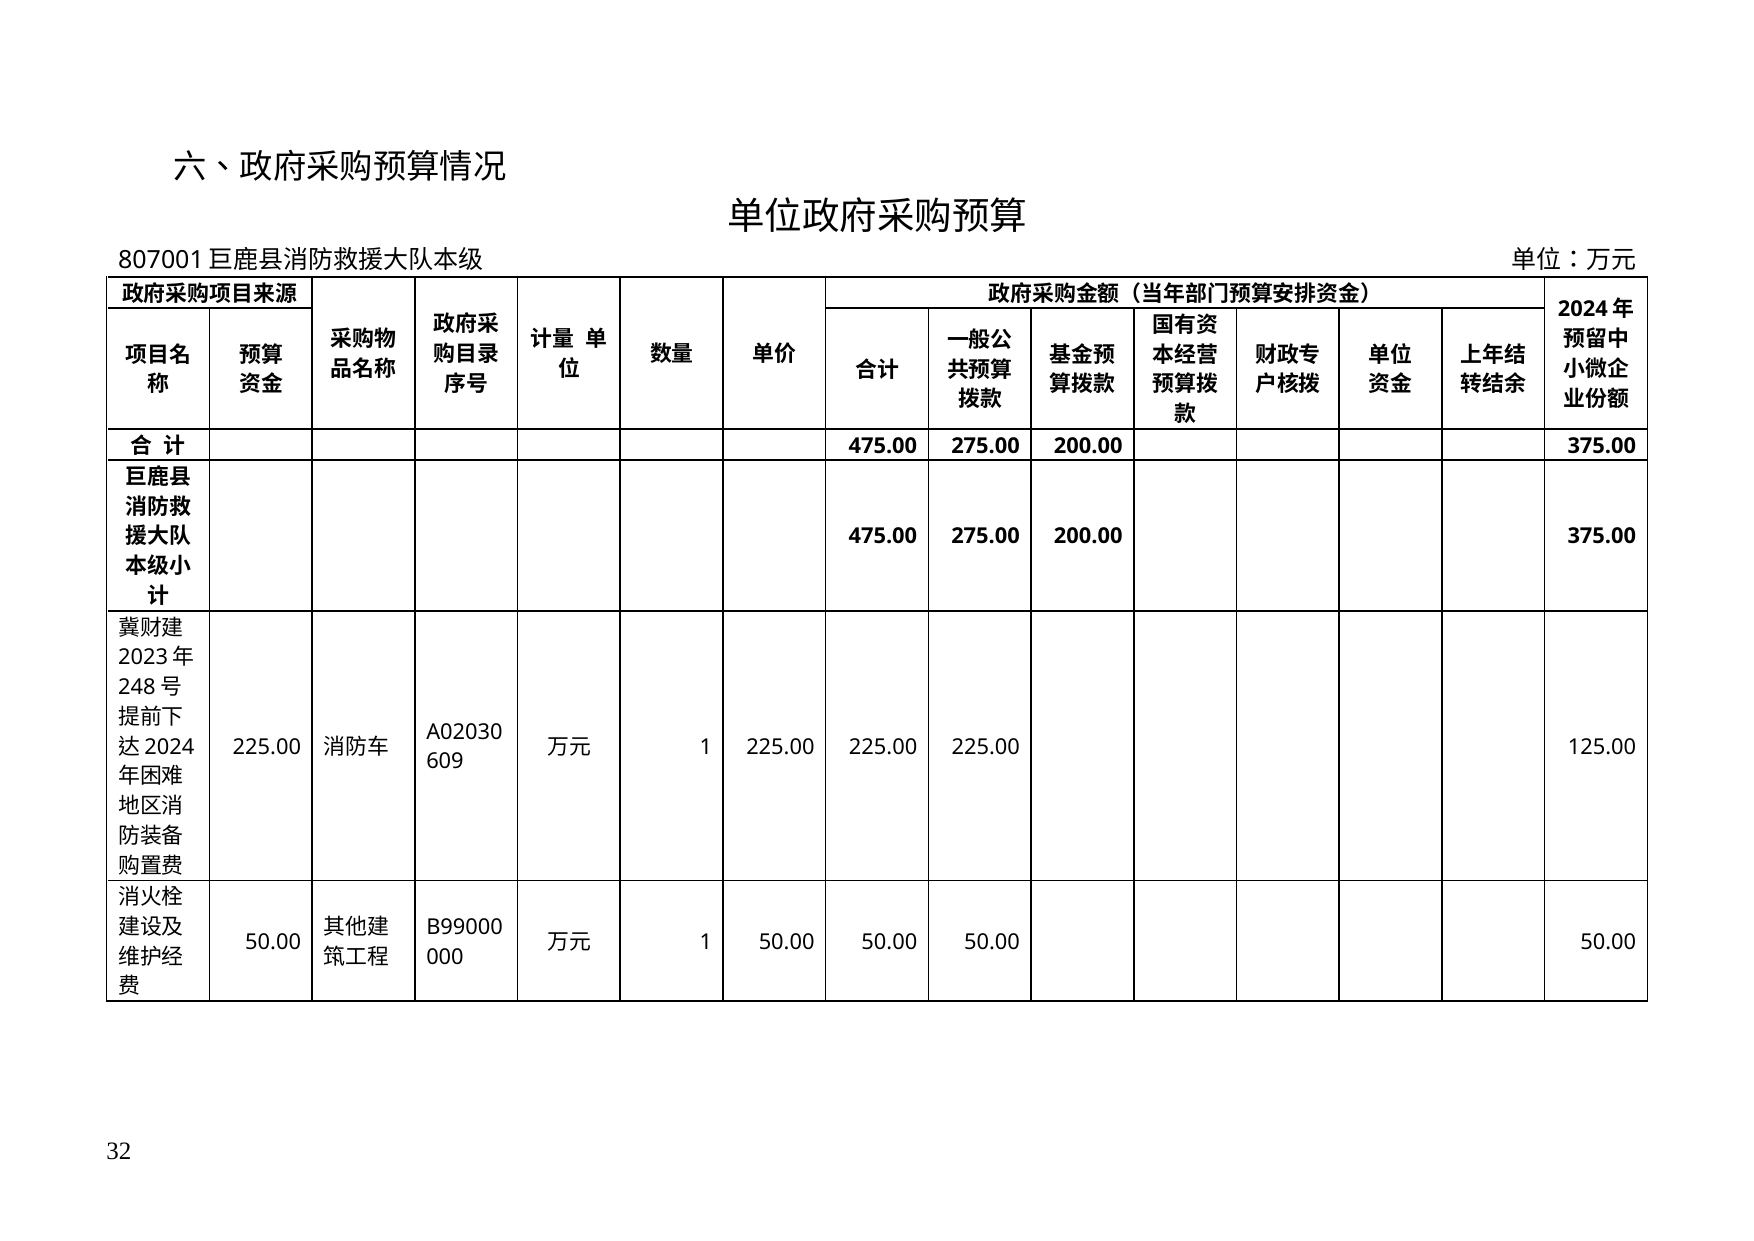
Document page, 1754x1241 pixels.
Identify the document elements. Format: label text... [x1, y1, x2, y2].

table_cell 225.00 [929, 612, 1030, 879]
table_cell [1237, 612, 1338, 879]
table_cell 项目名称 [107, 308, 209, 428]
table_cell [313, 461, 414, 610]
table_cell [1032, 612, 1133, 879]
table_cell 合计 [826, 309, 928, 428]
table_cell 消防车 [313, 612, 414, 879]
table_cell 50.00 [724, 881, 825, 1000]
table_cell 1 [621, 881, 722, 1000]
table_cell A02030609 [416, 612, 517, 879]
table_cell 375.00 [1545, 430, 1647, 459]
table_cell 政府采购金额（当年部门预算安排资金） [826, 278, 1544, 307]
table_header 807001巨鹿县消防救援大队本级 [107, 242, 825, 276]
table_cell 政府采购项目来源 [107, 277, 311, 307]
table_cell [1032, 881, 1133, 1000]
table_cell [1135, 461, 1236, 610]
table_cell 财政专户核拨 [1237, 309, 1338, 428]
table_cell [621, 461, 722, 610]
table_cell [416, 461, 517, 610]
table_cell 1 [621, 612, 722, 879]
table_cell 50.00 [210, 881, 311, 1000]
table_cell [621, 430, 722, 459]
table_cell [724, 430, 825, 459]
table_header 单位：万元 [826, 242, 1647, 276]
table_cell 225.00 [724, 612, 825, 879]
table_cell 单价 [724, 278, 825, 428]
table_cell [1443, 612, 1544, 879]
table_cell [1443, 881, 1544, 1000]
table_cell [313, 430, 414, 459]
table_cell [1443, 430, 1544, 459]
table_cell 275.00 [929, 430, 1030, 459]
table_cell 数量 [621, 278, 722, 428]
table_cell 275.00 [929, 461, 1030, 610]
table_cell [1340, 461, 1441, 610]
table_cell [1237, 881, 1338, 1000]
table_cell 基金预算拨款 [1032, 309, 1133, 428]
table_cell 50.00 [826, 881, 928, 1000]
table_cell 国有资本经营预算拨款 [1135, 309, 1236, 428]
table_cell [1237, 461, 1338, 610]
table_cell [210, 430, 311, 459]
table_cell 计量 单位 [518, 278, 619, 428]
table_cell [210, 461, 311, 610]
table_cell 475.00 [826, 461, 928, 610]
table_cell [416, 430, 517, 459]
text 六、政府采购预算情况 [106, 143, 1648, 188]
table_cell [1237, 430, 1338, 459]
table_cell 225.00 [210, 612, 311, 879]
table_cell 一般公共预算拨款 [929, 309, 1030, 428]
table_cell 200.00 [1032, 430, 1133, 459]
table_cell [518, 430, 619, 459]
table_cell 200.00 [1032, 461, 1133, 610]
table_cell 冀财建2023年248号提前下达2024年困难地区消防装备购置费 [107, 611, 209, 879]
table_cell [1135, 612, 1236, 879]
table_cell 50.00 [929, 881, 1030, 1000]
table_cell 采购物品名称 [313, 278, 414, 428]
table_cell 政府采购目录序号 [416, 278, 517, 428]
table_cell 万元 [518, 881, 619, 1000]
table_cell 125.00 [1545, 612, 1647, 879]
table_cell [518, 461, 619, 610]
table_cell 合 计 [107, 429, 209, 459]
table_cell 上年结转结余 [1443, 309, 1544, 428]
table_cell [1340, 881, 1441, 1000]
table_cell 50.00 [1545, 881, 1647, 1000]
table_cell 2024年 预留中 小微企 业份额 [1545, 278, 1647, 428]
table_cell 其他建筑工程 [313, 881, 414, 1000]
table_cell 225.00 [826, 612, 928, 879]
table_cell [1443, 461, 1544, 610]
table_cell 万元 [518, 612, 619, 879]
table_cell [1135, 430, 1236, 459]
table_cell 375.00 [1545, 461, 1647, 610]
table_cell 预算 资金 [210, 309, 311, 428]
table_cell 475.00 [826, 430, 928, 459]
table_cell [1340, 612, 1441, 879]
table_cell [724, 461, 825, 610]
table_cell 消火栓建设及维护经费 [107, 881, 209, 1000]
table_cell B99000000 [416, 881, 517, 1000]
table_cell [1340, 430, 1441, 459]
table_cell 单位 资金 [1340, 309, 1441, 428]
table_cell [1135, 881, 1236, 1000]
text 单位政府采购预算 [106, 189, 1648, 240]
table_cell 巨鹿县消防救援大队本级小计 [107, 460, 209, 610]
